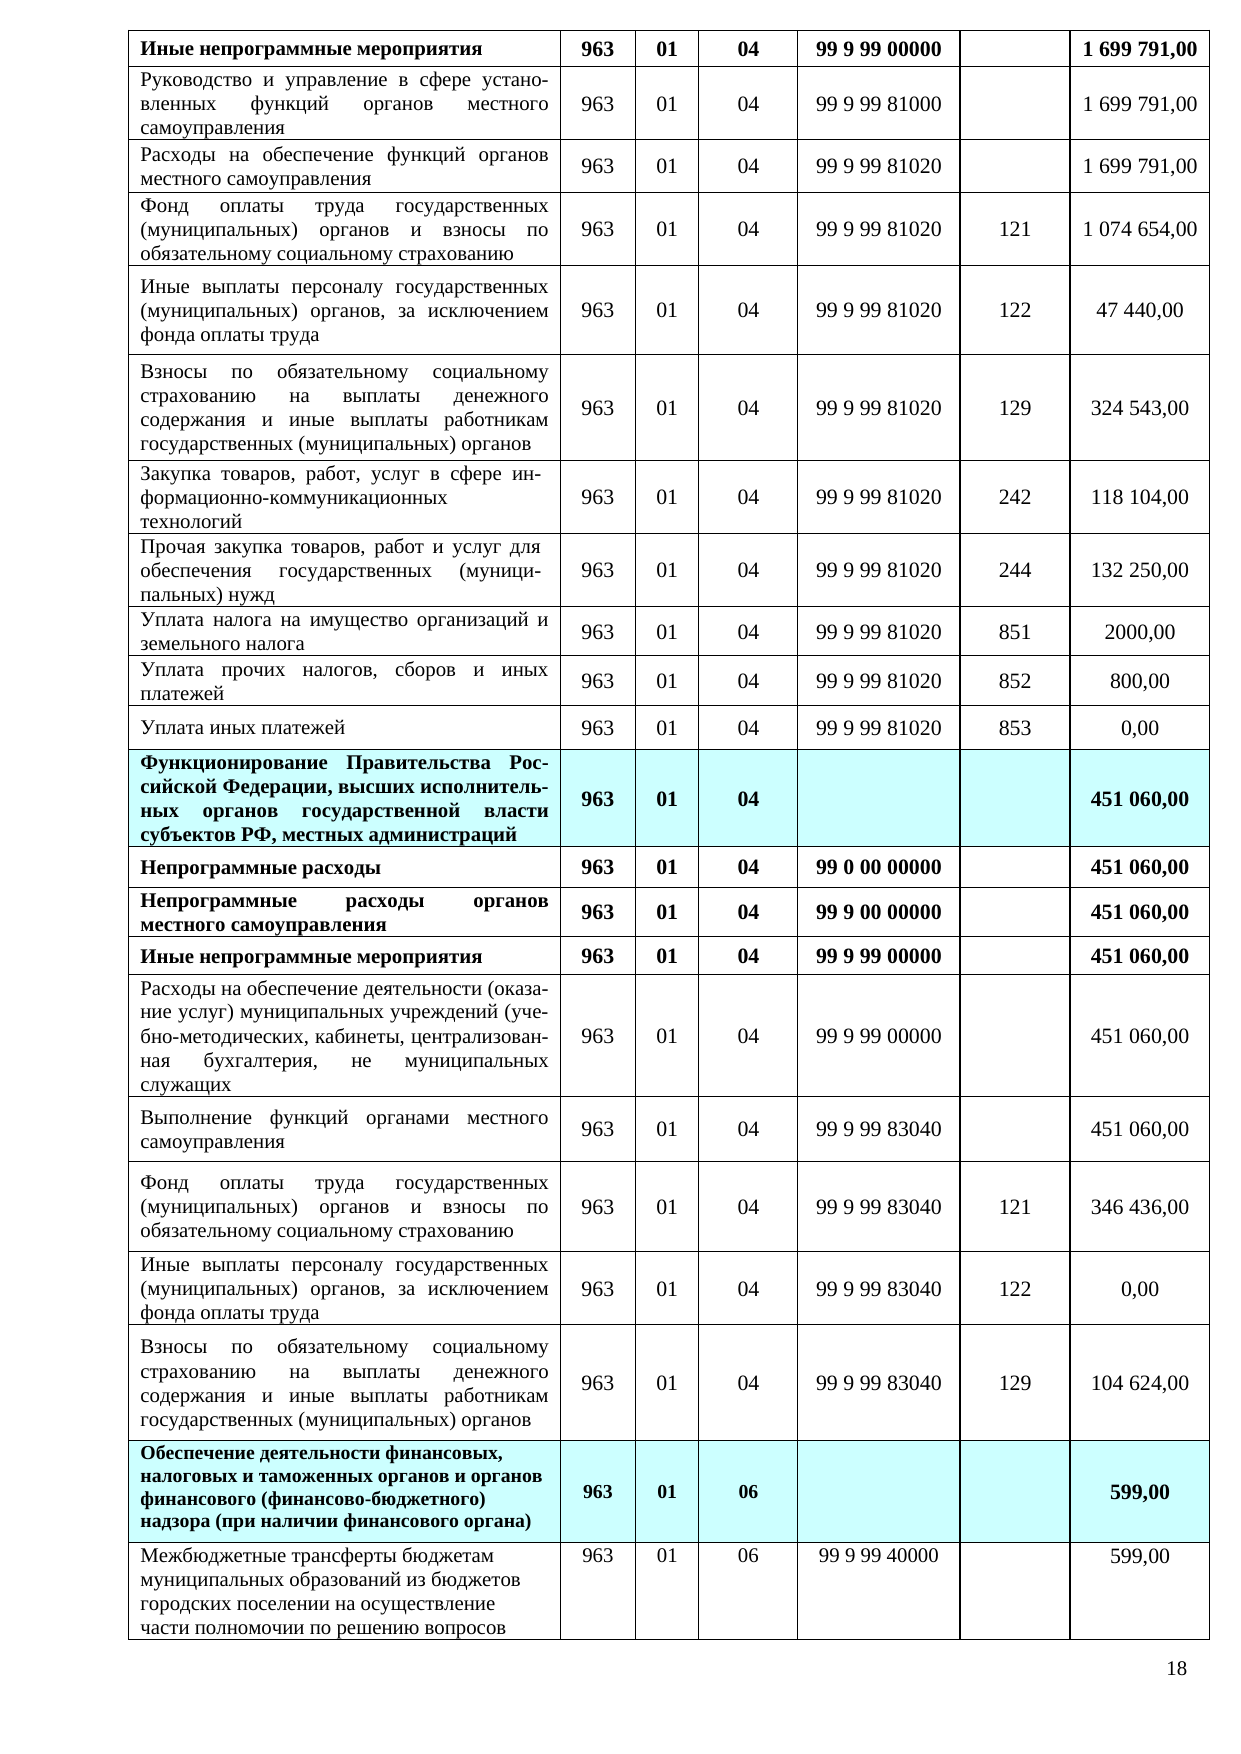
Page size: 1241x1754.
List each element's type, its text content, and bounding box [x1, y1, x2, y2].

table_cell 963 [561, 461, 635, 533]
table_cell Обеспечение деятельности финансовых, налоговых и таможенных органов и органов финансового (финансово-бюджетного) надзора (при наличии финансового органа) [129, 1441, 560, 1542]
table_cell 01 [636, 750, 698, 846]
table_cell 01 [636, 31, 698, 66]
table_cell 0,00 [1071, 1252, 1209, 1324]
table_cell 122 [961, 266, 1069, 354]
table_cell 2000,00 [1071, 607, 1209, 655]
table_cell 01 [636, 888, 698, 936]
table_cell 963 [561, 534, 635, 606]
table_cell Непрограммные расходы органов местного самоуправления [129, 888, 560, 936]
table_cell 963 [561, 937, 635, 974]
table_cell 99 9 99 83040 [798, 1097, 959, 1161]
table_cell 963 [561, 1543, 635, 1639]
table_cell 132 250,00 [1071, 534, 1209, 606]
table_cell 01 [636, 67, 698, 139]
table_cell 121 [961, 193, 1069, 265]
table_cell 1 699 791,00 [1071, 67, 1209, 139]
table_cell 0,00 [1071, 706, 1209, 749]
table_cell 99 9 99 83040 [798, 1162, 959, 1251]
table_cell 01 [636, 1252, 698, 1324]
table_cell Взносы по обязательному социальному страхованию на выплаты денежного содержания и иные выплаты работникам государственных (муниципальных) органов [129, 355, 560, 460]
table_cell 04 [699, 31, 797, 66]
table_cell 04 [699, 534, 797, 606]
table_cell 01 [636, 847, 698, 887]
table_cell 963 [561, 193, 635, 265]
table_cell 99 9 99 81020 [798, 355, 959, 460]
table_cell 451 060,00 [1071, 847, 1209, 887]
table_cell Непрограммные расходы [129, 847, 560, 887]
table_cell 01 [636, 1097, 698, 1161]
table_cell 242 [961, 461, 1069, 533]
table_cell 04 [699, 1097, 797, 1161]
table_cell 01 [636, 607, 698, 655]
table_cell 99 9 99 81020 [798, 193, 959, 265]
table_cell Уплата налога на имущество организаций и земельного налога [129, 607, 560, 655]
table_cell 118 104,00 [1071, 461, 1209, 533]
table_cell 244 [961, 534, 1069, 606]
table_cell 1 074 654,00 [1071, 193, 1209, 265]
table_cell 963 [561, 607, 635, 655]
table_cell 99 9 99 81020 [798, 706, 959, 749]
table_cell 04 [699, 67, 797, 139]
table_cell Иные выплаты персоналу государственных (муниципальных) органов, за исключением фонда оплаты труда [129, 266, 560, 354]
table_cell 04 [699, 937, 797, 974]
table_cell [798, 750, 959, 846]
table_cell 01 [636, 975, 698, 1096]
table_cell 129 [961, 355, 1069, 460]
table_cell 01 [636, 1162, 698, 1251]
table_cell 963 [561, 888, 635, 936]
table_cell 324 543,00 [1071, 355, 1209, 460]
table_cell 06 [699, 1441, 797, 1542]
table_cell 99 9 99 83040 [798, 1325, 959, 1440]
table_cell 852 [961, 656, 1069, 704]
table_cell [798, 1441, 959, 1542]
table_cell 04 [699, 750, 797, 846]
table_cell Взносы по обязательному социальному страхованию на выплаты денежного содержания и иные выплаты работникам государственных (муниципальных) органов [129, 1325, 560, 1440]
table_cell Уплата прочих налогов, сборов и иных платежей [129, 656, 560, 704]
table_cell 963 [561, 656, 635, 704]
table_cell Иные непрограммные мероприятия [129, 31, 560, 66]
table_cell 04 [699, 355, 797, 460]
table_cell [961, 31, 1069, 66]
table_cell Фонд оплаты труда государственных (муниципальных) органов и взносы по обязательному социальному страхованию [129, 1162, 560, 1251]
table_cell 99 9 99 81020 [798, 140, 959, 192]
table_cell 800,00 [1071, 656, 1209, 704]
table_cell 99 9 99 00000 [798, 937, 959, 974]
table_cell 963 [561, 975, 635, 1096]
table_cell 963 [561, 140, 635, 192]
table_cell 451 060,00 [1071, 750, 1209, 846]
table_cell 851 [961, 607, 1069, 655]
table_cell 129 [961, 1325, 1069, 1440]
table_cell 99 9 99 40000 [798, 1543, 959, 1639]
table_cell 04 [699, 706, 797, 749]
table_cell 346 436,00 [1071, 1162, 1209, 1251]
table_cell Расходы на обеспечение функций органов местного самоуправления [129, 140, 560, 192]
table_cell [129, 1543, 560, 1639]
table_cell 01 [636, 1325, 698, 1440]
table_cell 01 [636, 534, 698, 606]
table_cell 99 9 99 81020 [798, 534, 959, 606]
table_cell [961, 847, 1069, 887]
table_cell 47 440,00 [1071, 266, 1209, 354]
table_cell 99 9 99 00000 [798, 31, 959, 66]
table_cell Прочая закупка товаров, работ и услуг для обеспечения государственных (муници-пальных) нужд [129, 534, 560, 606]
table_cell 963 [561, 1162, 635, 1251]
table_cell 99 9 99 81020 [798, 607, 959, 655]
table_cell 451 060,00 [1071, 937, 1209, 974]
table_cell 1 699 791,00 [1071, 31, 1209, 66]
table_cell Иные выплаты персоналу государственных (муниципальных) органов, за исключением фонда оплаты труда [129, 1252, 560, 1324]
table_cell 04 [699, 607, 797, 655]
table_cell [961, 750, 1069, 846]
table_cell Руководство и управление в сфере устано-вленных функций органов местного самоуправления [129, 67, 560, 139]
table_cell 104 624,00 [1071, 1325, 1209, 1440]
table_cell 99 9 99 83040 [798, 1252, 959, 1324]
table_cell 99 9 99 00000 [798, 975, 959, 1096]
table_cell [961, 1097, 1069, 1161]
table_cell 01 [636, 193, 698, 265]
table_cell Иные непрограммные мероприятия [129, 937, 560, 974]
table_cell 04 [699, 193, 797, 265]
table_cell 04 [699, 847, 797, 887]
table_cell 963 [561, 1441, 635, 1542]
table_cell 01 [636, 266, 698, 354]
table_cell 599,00 [1071, 1441, 1209, 1542]
table_cell 963 [561, 266, 635, 354]
table_cell 01 [636, 140, 698, 192]
table_cell 99 9 99 81020 [798, 656, 959, 704]
table_cell [961, 67, 1069, 139]
table_cell 99 9 00 00000 [798, 888, 959, 936]
table_cell 963 [561, 67, 635, 139]
table_cell 01 [636, 656, 698, 704]
table_cell 04 [699, 1252, 797, 1324]
table_cell 04 [699, 461, 797, 533]
table_cell [961, 937, 1069, 974]
table_cell 963 [561, 355, 635, 460]
table_cell 04 [699, 266, 797, 354]
table_cell 01 [636, 1441, 698, 1542]
table_cell 1 699 791,00 [1071, 140, 1209, 192]
table_cell 963 [561, 847, 635, 887]
table_cell 99 9 99 81020 [798, 266, 959, 354]
table_cell 963 [561, 706, 635, 749]
table_cell [961, 975, 1069, 1096]
table_cell 01 [636, 355, 698, 460]
table_cell 599,00 [1071, 1543, 1209, 1639]
table_cell 01 [636, 1543, 698, 1639]
table_cell [961, 888, 1069, 936]
table_cell 06 [699, 1543, 797, 1639]
table_cell 04 [699, 1325, 797, 1440]
table_cell Уплата иных платежей [129, 706, 560, 749]
table_cell 04 [699, 1162, 797, 1251]
table_cell 963 [561, 1252, 635, 1324]
table_cell 451 060,00 [1071, 1097, 1209, 1161]
table_cell 01 [636, 461, 698, 533]
table_cell 963 [561, 1097, 635, 1161]
table_cell 963 [561, 31, 635, 66]
table_cell 04 [699, 656, 797, 704]
table_cell 99 9 99 81000 [798, 67, 959, 139]
table_cell 01 [636, 937, 698, 974]
table_cell 04 [699, 140, 797, 192]
table_cell 451 060,00 [1071, 975, 1209, 1096]
table_cell Закупка товаров, работ, услуг в сфере ин-формационно-коммуникационных технологий [129, 461, 560, 533]
table_cell 853 [961, 706, 1069, 749]
table_cell 121 [961, 1162, 1069, 1251]
table_cell Функционирование Правительства Рос-сийской Федерации, высших исполнитель-ных органов государственной власти субъектов РФ, местных администраций [129, 750, 560, 846]
table_cell Расходы на обеспечение деятельности (оказа-ние услуг) муниципальных учреждений (уче-бно-методических, кабинеты, централизован-ная бухгалтерия, не муниципальных служащих [129, 975, 560, 1096]
table_cell [961, 1441, 1069, 1542]
table_cell [961, 1543, 1069, 1639]
table_cell [961, 140, 1069, 192]
table_cell 122 [961, 1252, 1069, 1324]
table_cell 04 [699, 888, 797, 936]
table_cell Выполнение функций органами местного самоуправления [129, 1097, 560, 1161]
table_cell Фонд оплаты труда государственных (муниципальных) органов и взносы по обязательному социальному страхованию [129, 193, 560, 265]
table_cell 963 [561, 750, 635, 846]
table_cell 99 9 99 81020 [798, 461, 959, 533]
table_cell 04 [699, 975, 797, 1096]
table_cell 963 [561, 1325, 635, 1440]
table_cell 01 [636, 706, 698, 749]
table_cell 451 060,00 [1071, 888, 1209, 936]
table_cell 99 0 00 00000 [798, 847, 959, 887]
